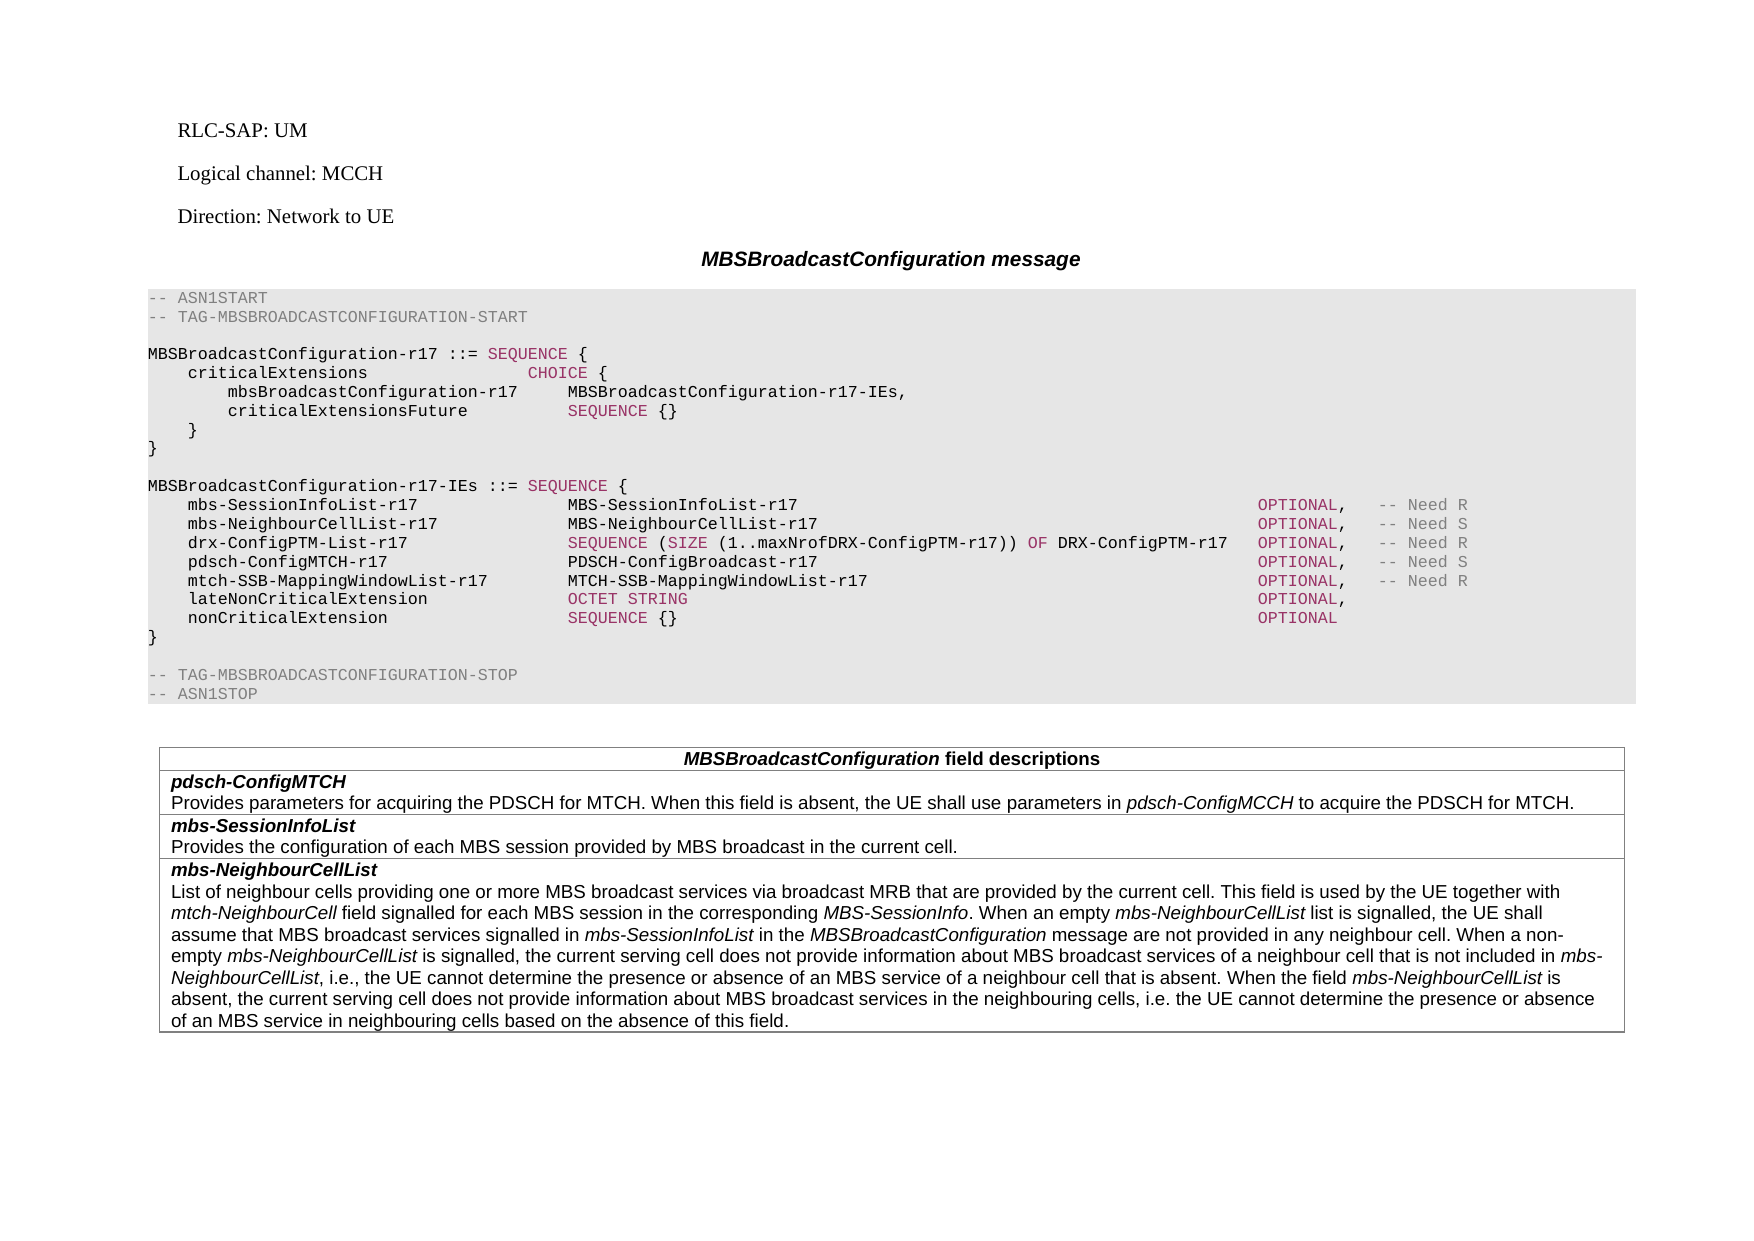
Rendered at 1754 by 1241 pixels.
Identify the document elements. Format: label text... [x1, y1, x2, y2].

text MBSBroadcastConfiguration message [148, 247, 1636, 271]
text } [148, 440, 1636, 459]
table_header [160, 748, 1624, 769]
text criticalExtensionsFuture SEQUENCE {} [148, 402, 1636, 421]
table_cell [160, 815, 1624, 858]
text mbs-SessionInfoList-r17 MBS-SessionInfoList-r17 OPTIONAL, -- Need R [148, 497, 1636, 516]
text Direction: Network to UE [177, 204, 1636, 228]
text } [148, 629, 1636, 647]
text criticalExtensions CHOICE { [148, 365, 1636, 383]
text -- TAG-MBSBROADCASTCONFIGURATION-STOP [148, 666, 1636, 685]
text Logical channel: MCCH [177, 161, 1636, 185]
text -- ASN1STOP [148, 685, 1636, 704]
text -- ASN1START [148, 289, 1636, 308]
text nonCriticalExtension SEQUENCE {} OPTIONAL [148, 610, 1636, 629]
text lateNonCriticalExtension OCTET STRING OPTIONAL, [148, 591, 1636, 610]
text MBSBroadcastConfiguration-r17-IEs ::= SEQUENCE { [148, 478, 1636, 497]
text mtch-SSB-MappingWindowList-r17 MTCH-SSB-MappingWindowList-r17 OPTIONAL, -- Need R [148, 572, 1636, 591]
text RLC-SAP: UM [177, 118, 1636, 142]
text } [148, 421, 1636, 440]
text pdsch-ConfigMTCH-r17 PDSCH-ConfigBroadcast-r17 OPTIONAL, -- Need S [148, 553, 1636, 572]
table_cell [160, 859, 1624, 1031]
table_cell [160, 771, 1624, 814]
text mbs-NeighbourCellList-r17 MBS-NeighbourCellList-r17 OPTIONAL, -- Need S [148, 516, 1636, 534]
text MBSBroadcastConfiguration-r17 ::= SEQUENCE { [148, 346, 1636, 365]
text -- TAG-MBSBROADCASTCONFIGURATION-START [148, 308, 1636, 327]
text drx-ConfigPTM-List-r17 SEQUENCE (SIZE (1..maxNrofDRX-ConfigPTM-r17)) OF DRX-ConfigPTM-r17 OPTIONAL, -- Need R [148, 534, 1636, 553]
text mbsBroadcastConfiguration-r17 MBSBroadcastConfiguration-r17-IEs, [148, 383, 1636, 402]
